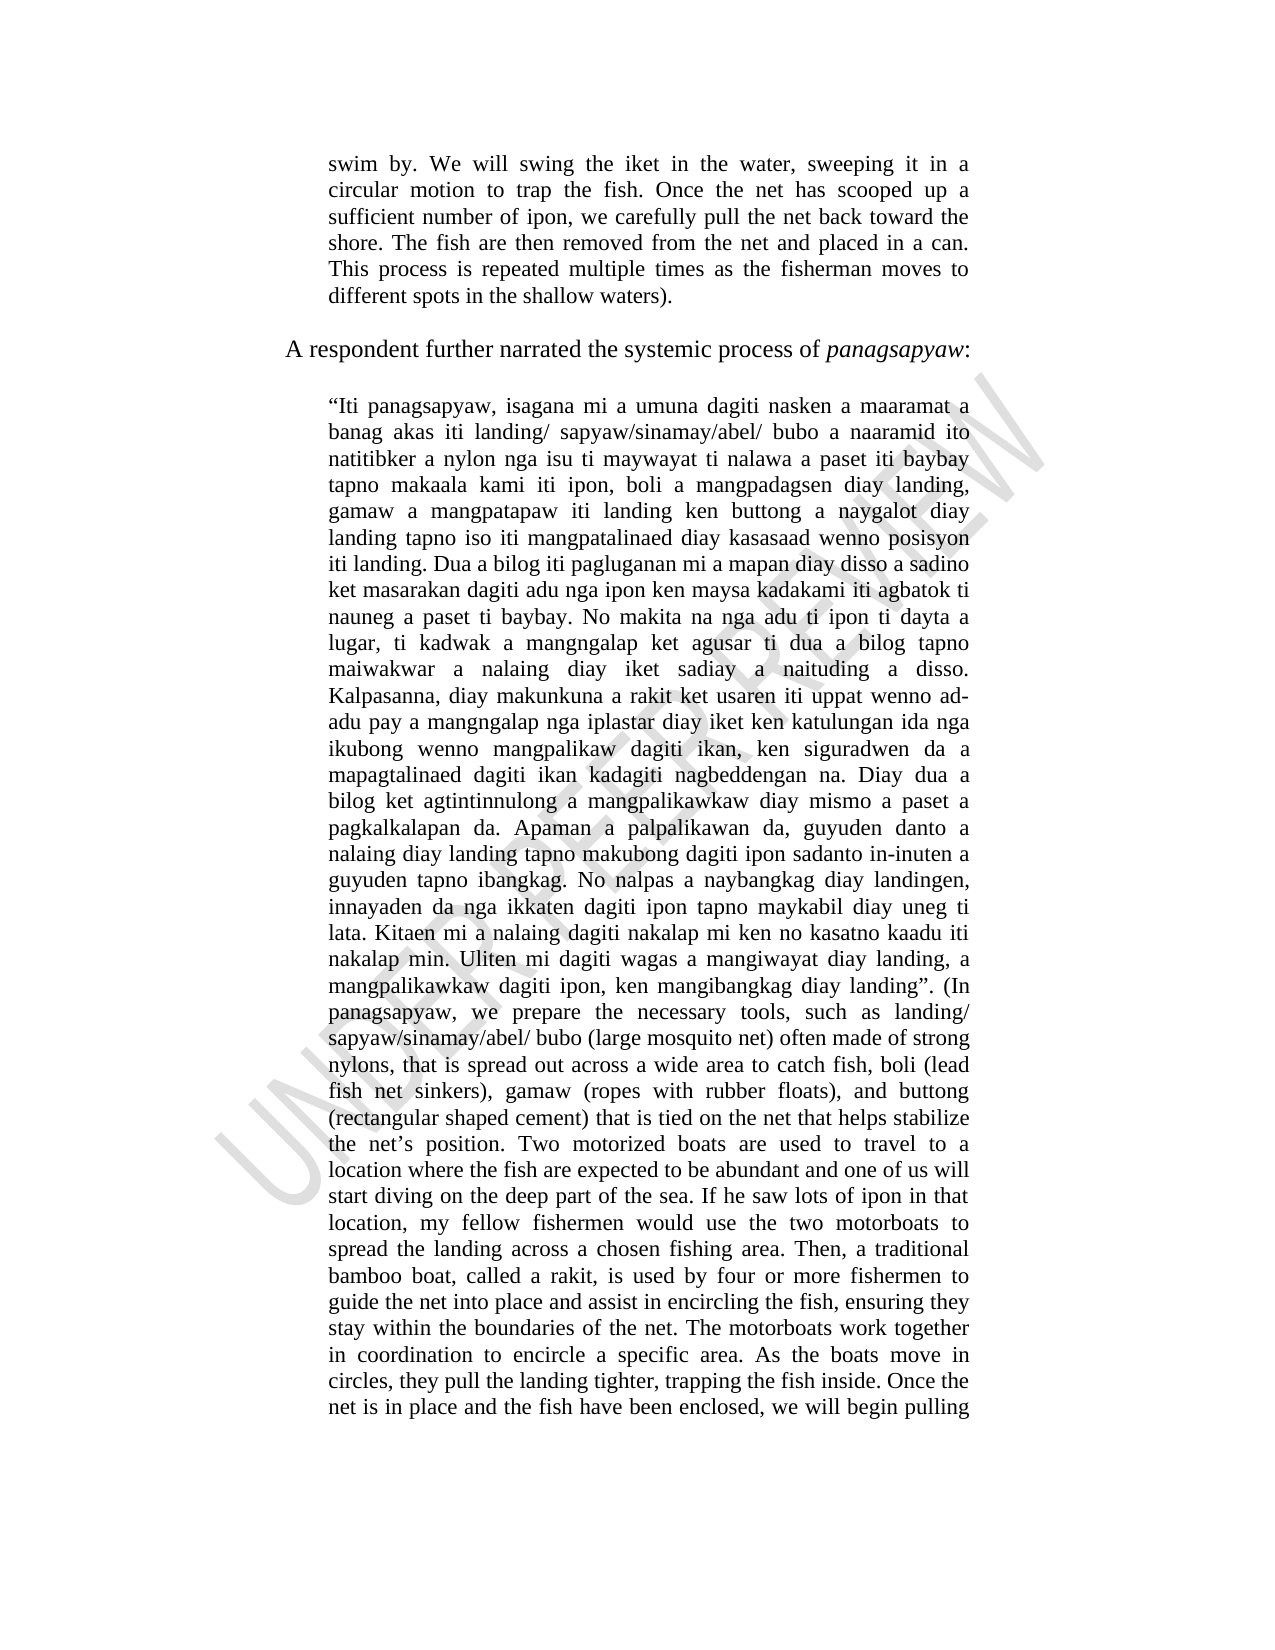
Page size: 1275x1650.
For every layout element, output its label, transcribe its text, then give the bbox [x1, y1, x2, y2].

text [328, 392, 971, 1420]
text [328, 150, 971, 308]
text A respondent further narrated the systemic process of panagsapyaw: [210, 334, 1065, 363]
